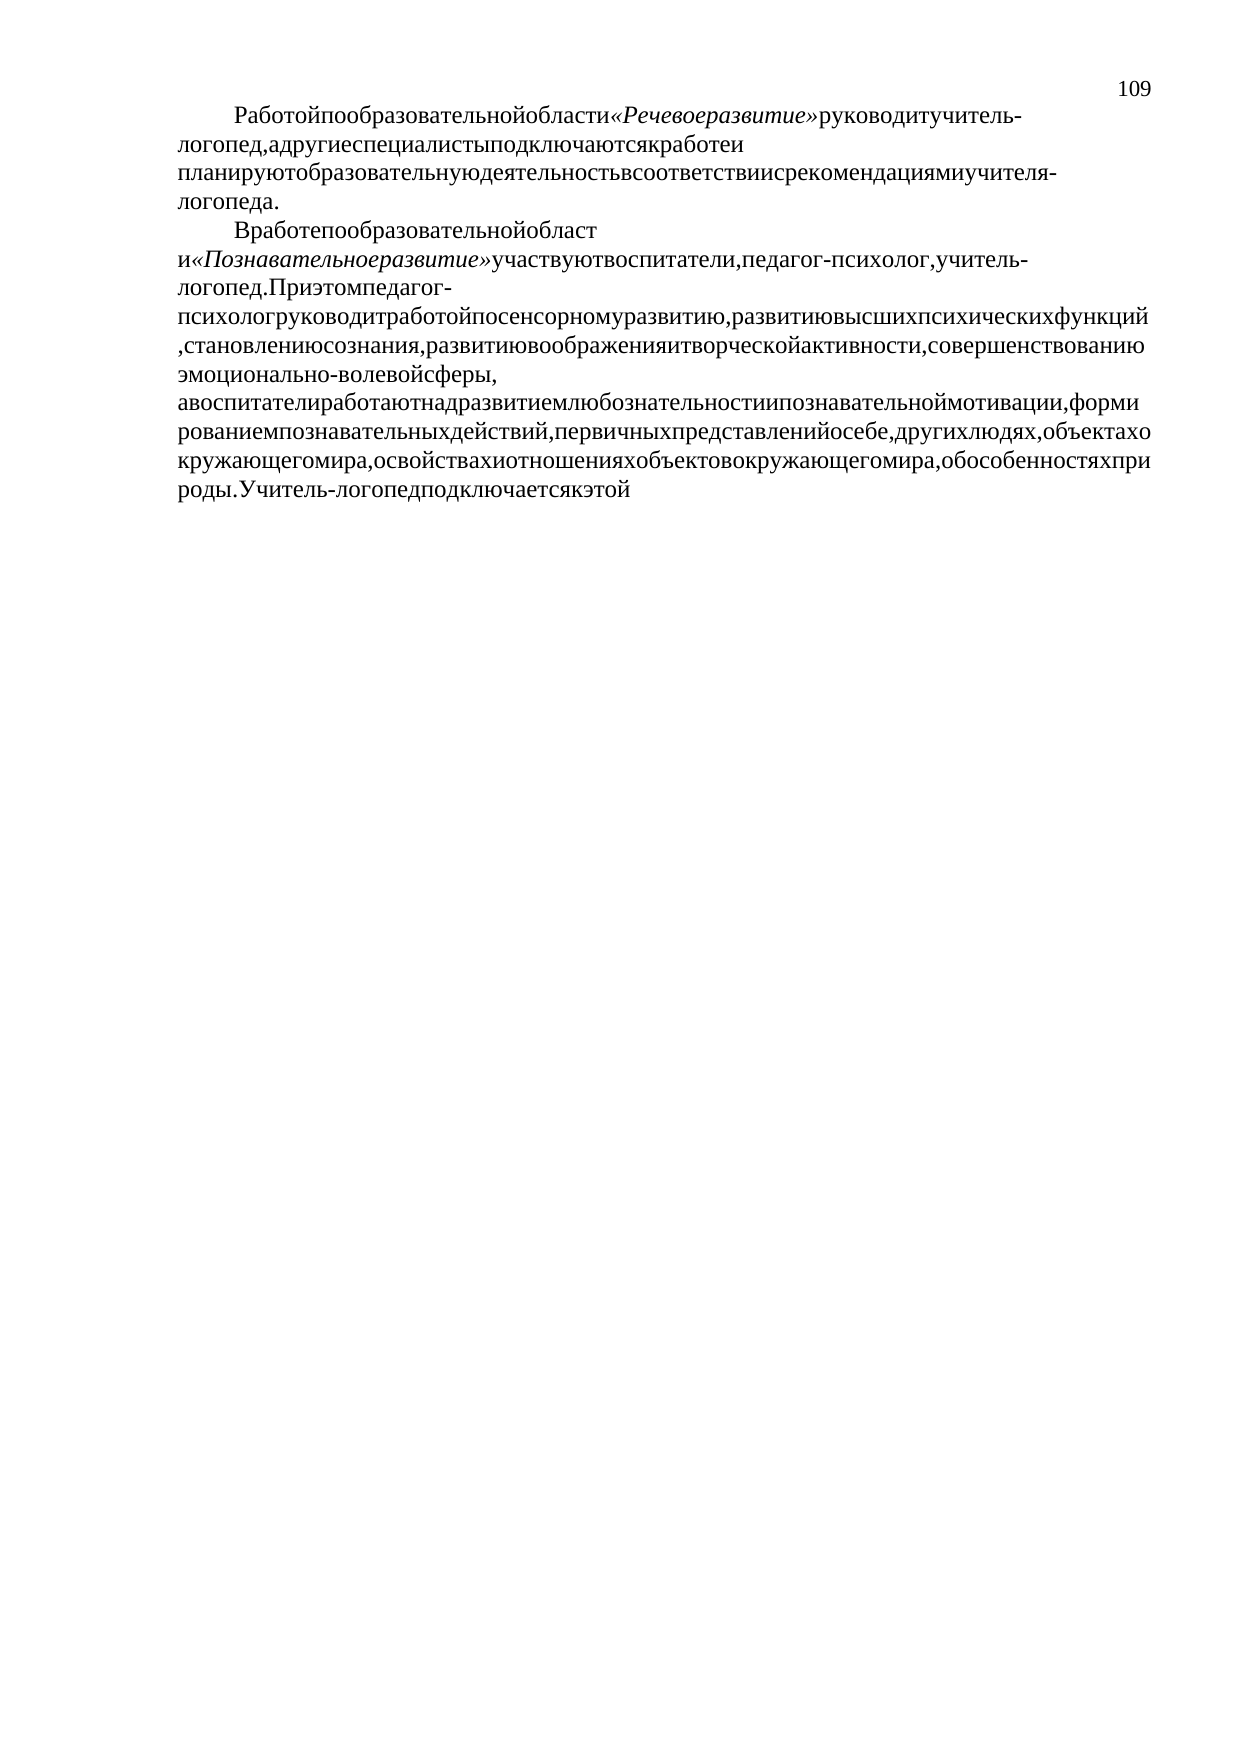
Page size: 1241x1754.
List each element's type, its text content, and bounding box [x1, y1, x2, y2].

text Работойпообразовательнойобласти«Речевоеразвитие»руководитучитель-логопед,адругиеспециалистыподключаютсякработеи планируютобразовательнуюдеятельностьвсоответствиисрекомендациямиучителя-логопеда. [177, 100, 1152, 215]
text Вработепообразовательнойобласти«Познавательноеразвитие»участвуютвоспитатели,педагог-психолог,учитель-логопед.Приэтомпедагог-психологруководитработойпосенсорномуразвитию,развитиювысшихпсихическихфункций,становлениюсознания,развитиювоображенияитворческойактивности,совершенствованиюэмоционально-волевойсферы, авоспитателиработаютнадразвитиемлюбознательностиипознавательноймотивации,формированиемпознавательныхдействий,первичныхпредставленийосебе,другихлюдях,объектахокружающегомира,освойствахиотношенияхобъектовокружающегомира,обособенностяхприроды.Учитель-логопедподключаетсякэтой [177, 215, 1152, 502]
